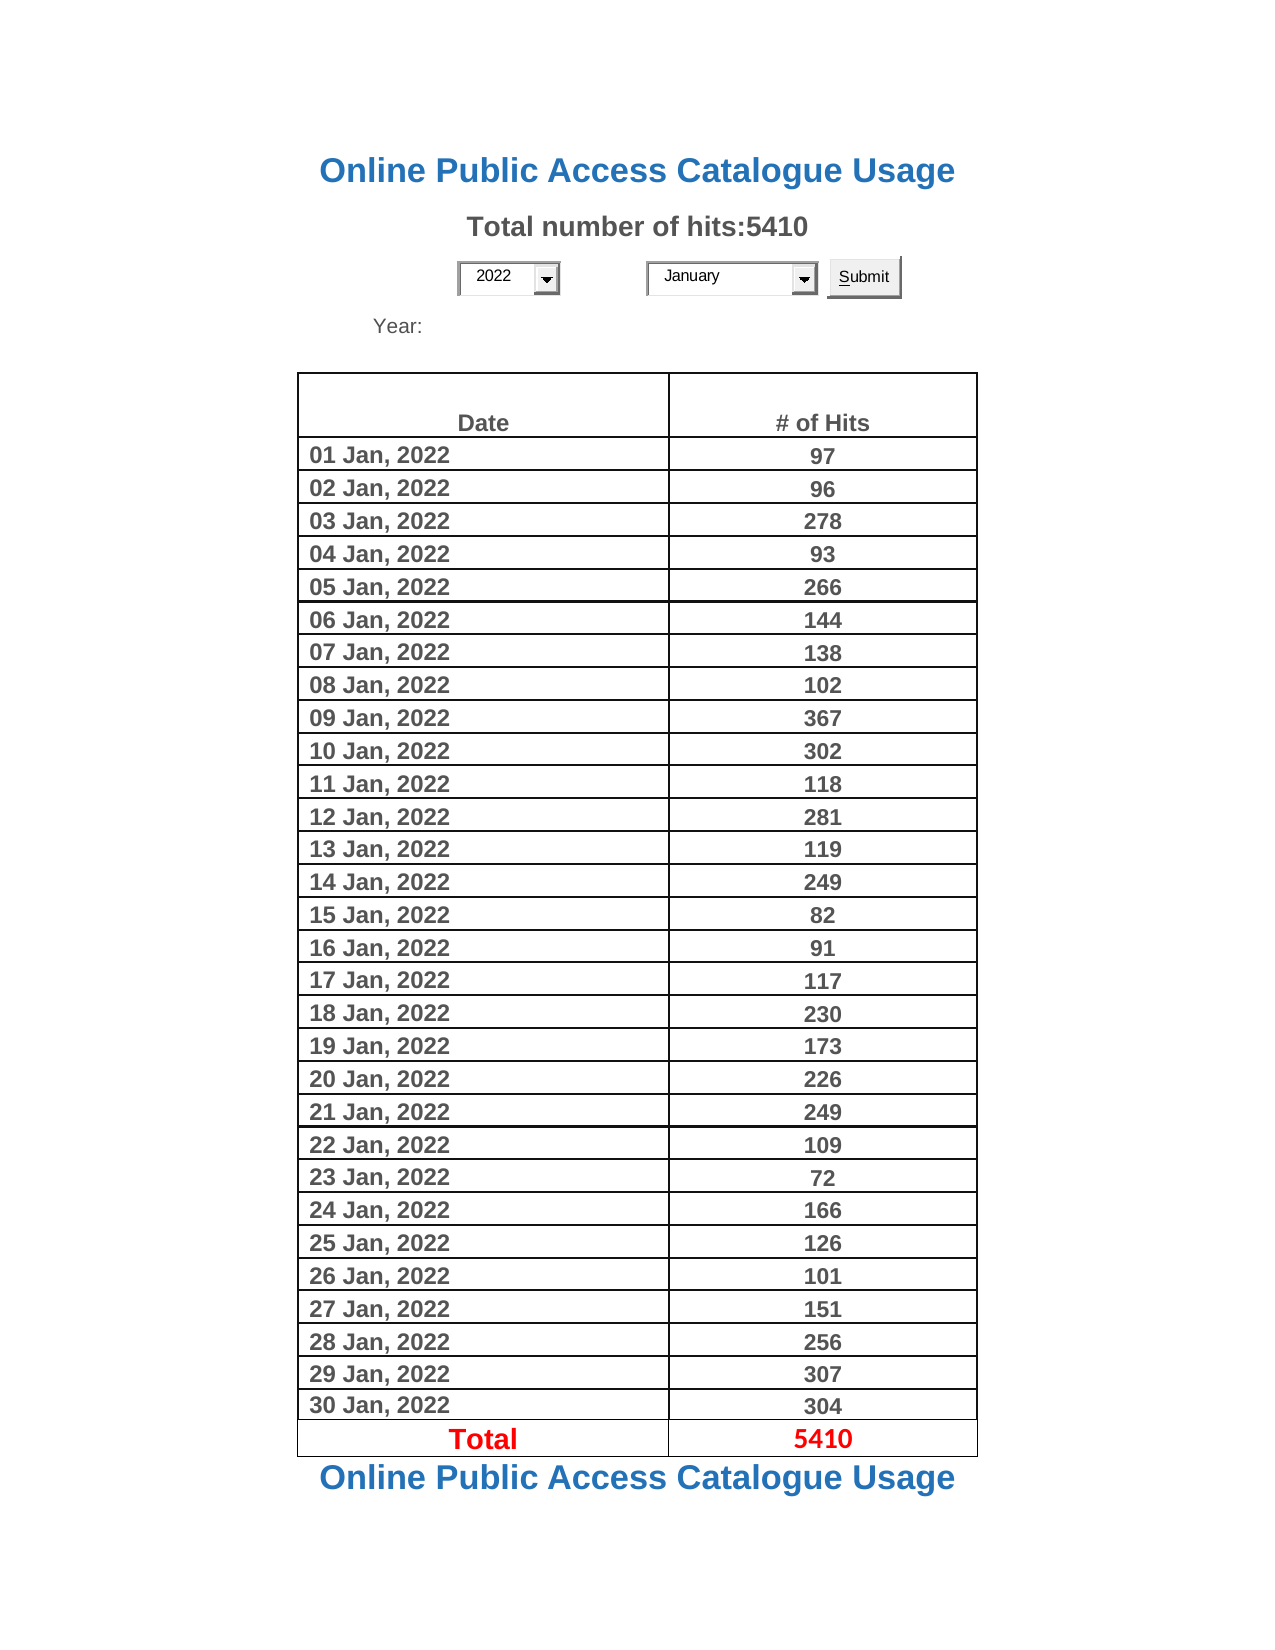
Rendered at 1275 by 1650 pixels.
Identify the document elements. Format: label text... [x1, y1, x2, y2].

table_cell 109 [670, 1128, 976, 1158]
table_cell 11 Jan, 2022 [299, 766, 668, 797]
table_cell 101 [670, 1259, 976, 1289]
table_cell 307 [670, 1357, 976, 1388]
table_cell 82 [670, 898, 976, 928]
table_cell 12 Jan, 2022 [299, 799, 668, 830]
table_cell 173 [670, 1029, 976, 1060]
table_cell 26 Jan, 2022 [299, 1259, 668, 1289]
table_cell 03 Jan, 2022 [299, 504, 668, 535]
table_cell 17 Jan, 2022 [299, 963, 668, 994]
table_cell 07 Jan, 2022 [299, 635, 668, 666]
table_cell 93 [670, 537, 976, 567]
table_cell 226 [670, 1062, 976, 1092]
table_cell 5410 [669, 1420, 977, 1456]
text Online Public Access Catalogue Usage [150, 1457, 1125, 1496]
table_cell 96 [670, 471, 976, 502]
table_cell 27 Jan, 2022 [299, 1291, 668, 1322]
table_cell 06 Jan, 2022 [299, 603, 668, 633]
table_cell 367 [670, 701, 976, 732]
text Online Public Access Catalogue Usage [150, 150, 1125, 189]
table_cell 166 [670, 1193, 976, 1224]
text Total number of hits:5410 [150, 210, 1125, 243]
table_cell 266 [670, 570, 976, 600]
table_cell 281 [670, 799, 976, 830]
table_cell 04 Jan, 2022 [299, 537, 668, 567]
table_cell 01 Jan, 2022 [299, 438, 668, 469]
table_cell 30 Jan, 2022 [299, 1390, 668, 1419]
table_cell 21 Jan, 2022 [299, 1095, 668, 1125]
table_cell 91 [670, 931, 976, 961]
table_cell 05 Jan, 2022 [299, 570, 668, 600]
table_cell 15 Jan, 2022 [299, 898, 668, 928]
table_cell Total [298, 1420, 668, 1456]
table_cell 119 [670, 832, 976, 863]
table_cell 22 Jan, 2022 [299, 1128, 668, 1158]
table_cell 18 Jan, 2022 [299, 996, 668, 1027]
table_cell 126 [670, 1226, 976, 1257]
table_cell 25 Jan, 2022 [299, 1226, 668, 1257]
table_cell 102 [670, 668, 976, 699]
table_cell 72 [670, 1160, 976, 1191]
table_cell 151 [670, 1291, 976, 1322]
table_cell 138 [670, 635, 976, 666]
table_cell 14 Jan, 2022 [299, 865, 668, 896]
table_cell 256 [670, 1324, 976, 1355]
table_cell 230 [670, 996, 976, 1027]
table_cell 13 Jan, 2022 [299, 832, 668, 863]
table_header Date [299, 374, 668, 436]
table_cell 249 [670, 1095, 976, 1125]
table_cell 249 [670, 865, 976, 896]
table_cell 28 Jan, 2022 [299, 1324, 668, 1355]
table_cell 302 [670, 734, 976, 764]
table_cell 304 [670, 1390, 976, 1419]
table_cell 97 [670, 438, 976, 469]
table_cell 278 [670, 504, 976, 535]
table_cell 09 Jan, 2022 [299, 701, 668, 732]
table_cell 29 Jan, 2022 [299, 1357, 668, 1388]
table_cell 02 Jan, 2022 [299, 471, 668, 502]
table_cell 16 Jan, 2022 [299, 931, 668, 961]
table_cell 118 [670, 766, 976, 797]
table_cell 10 Jan, 2022 [299, 734, 668, 764]
table_cell 19 Jan, 2022 [299, 1029, 668, 1060]
table_cell 117 [670, 963, 976, 994]
table_cell 20 Jan, 2022 [299, 1062, 668, 1092]
text Year: [150, 256, 1125, 338]
table_cell 08 Jan, 2022 [299, 668, 668, 699]
table_cell 23 Jan, 2022 [299, 1160, 668, 1191]
table_cell 144 [670, 603, 976, 633]
table_header # of Hits [670, 374, 976, 436]
table_cell 24 Jan, 2022 [299, 1193, 668, 1224]
